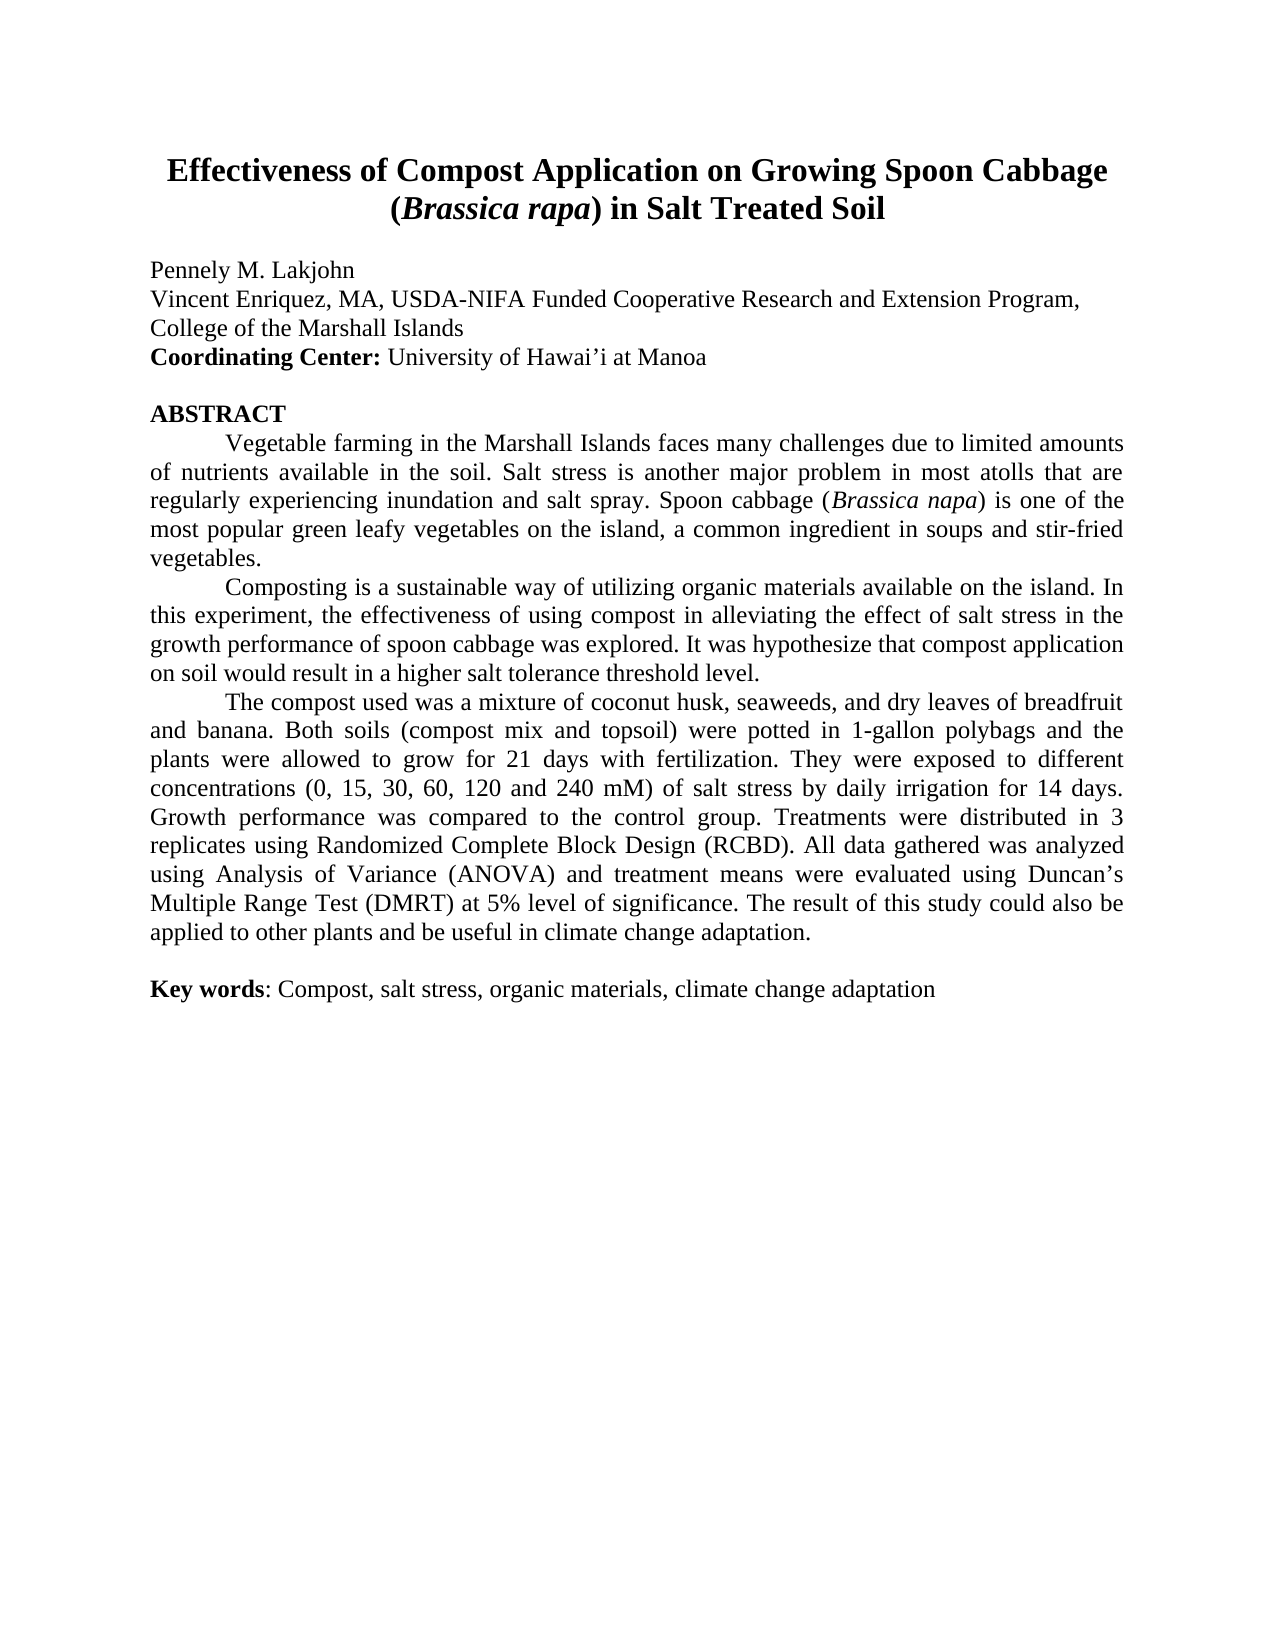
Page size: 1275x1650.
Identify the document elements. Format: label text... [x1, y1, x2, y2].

text Effectiveness of Compost Application on Growing Spoon Cabbage (Brassica rapa) in Salt Treated Soil [150, 150, 1125, 227]
text Vegetable farming in the Marshall Islands faces many challenges due to limited amounts of nutrients available in the soil. Salt stress is another major problem in most atolls that are regularly experiencing inundation and salt spray. Spoon cabbage (Brassica napa) is one of the most popular green leafy vegetables on the island, a common ingredient in soups and stir-fried vegetables. [150, 428, 1125, 572]
text Vincent Enriquez, MA, USDA-NIFA Funded Cooperative Research and Extension Program, College of the Marshall Islands [150, 284, 1125, 342]
text ABSTRACT [150, 399, 1125, 428]
text Key words: Compost, salt stress, organic materials, climate change adaptation [150, 974, 1125, 1003]
text Composting is a sustainable way of utilizing organic materials available on the island. In this experiment, the effectiveness of using compost in alleviating the effect of salt stress in the growth performance of spoon cabbage was explored. It was hypothesize that compost application on soil would result in a higher salt tolerance threshold level. [150, 572, 1125, 687]
text The compost used was a mixture of coconut husk, seaweeds, and dry leaves of breadfruit and banana. Both soils (compost mix and topsoil) were potted in 1-gallon polybags and the plants were allowed to grow for 21 days with fertilization. They were exposed to different concentrations (0, 15, 30, 60, 120 and 240 mM) of salt stress by daily irrigation for 14 days. Growth performance was compared to the control group. Treatments were distributed in 3 replicates using Randomized Complete Block Design (RCBD). All data gathered was analyzed using Analysis of Variance (ANOVA) and treatment means were evaluated using Duncan’s Multiple Range Test (DMRT) at 5% level of significance. The result of this study could also be applied to other plants and be useful in climate change adaptation. [150, 687, 1125, 945]
text Coordinating Center: University of Hawai’i at Manoa [150, 342, 1125, 370]
text Pennely M. Lakjohn [150, 255, 1125, 284]
